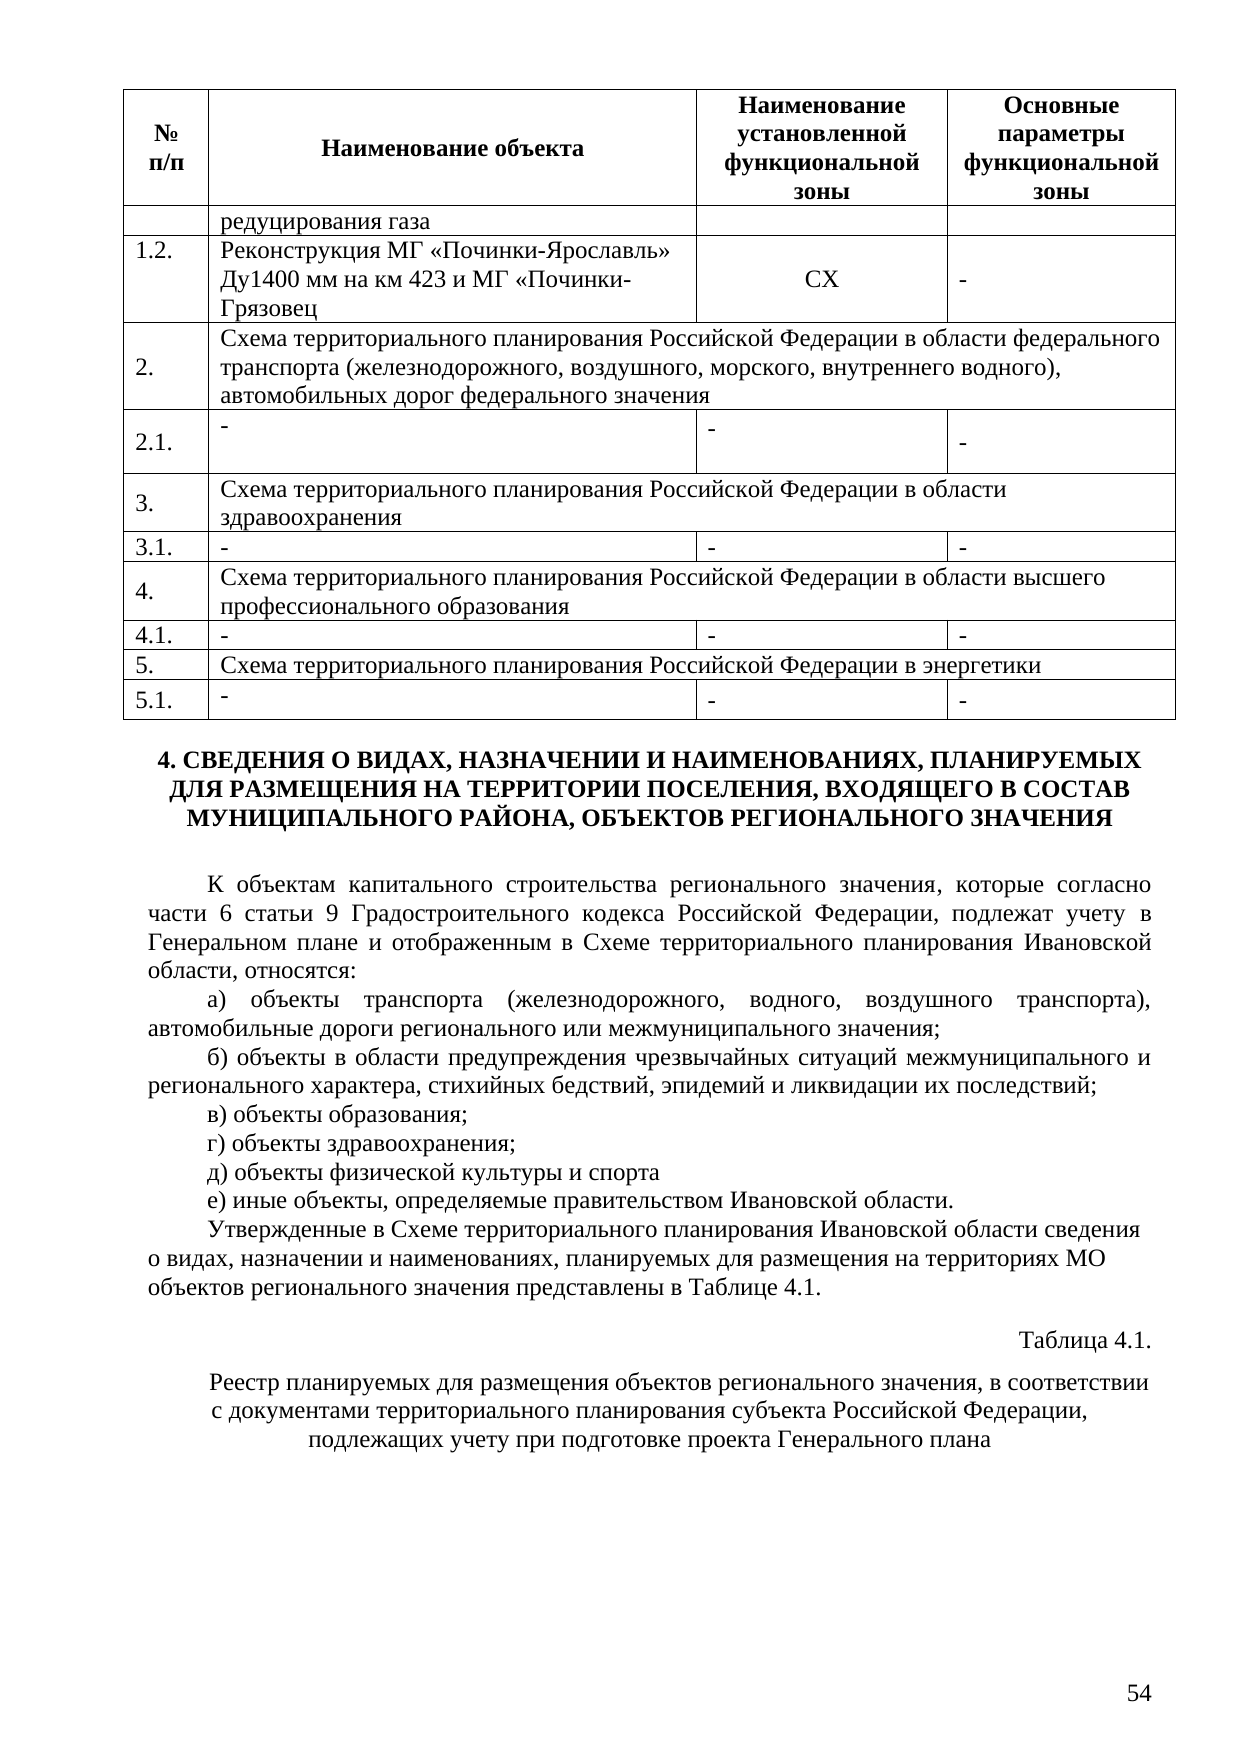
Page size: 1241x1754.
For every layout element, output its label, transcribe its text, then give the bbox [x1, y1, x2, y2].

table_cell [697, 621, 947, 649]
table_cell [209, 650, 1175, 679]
text Реестр планируемых для размещения объектов регионального значения, в соответствии с документами территориального планирования субъекта Российской Федерации, подлежащих учету при подготовке проекта Генерального плана [148, 1367, 1152, 1453]
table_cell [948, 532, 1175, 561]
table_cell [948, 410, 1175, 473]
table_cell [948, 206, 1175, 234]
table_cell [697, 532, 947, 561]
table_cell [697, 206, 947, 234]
text е) иные объекты, определяемые правительством Ивановской области. [148, 1185, 1152, 1214]
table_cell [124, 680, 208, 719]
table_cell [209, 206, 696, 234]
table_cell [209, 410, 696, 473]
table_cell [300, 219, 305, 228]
subtitle 4. Cведения о видах, назначении и НАИМЕНОВАНИЯХ, планируемых для размещения на территории поселения, входящего в состав муниципального района, объектов регионального значения [148, 745, 1152, 832]
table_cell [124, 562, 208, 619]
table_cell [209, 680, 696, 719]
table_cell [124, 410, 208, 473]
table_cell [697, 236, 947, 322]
text г) объекты здравоохранения; [148, 1128, 1152, 1157]
text К объектам капитального строительства регионального значения, которые согласно части 6 статьи 9 Градостроительного кодекса Российской Федерации, подлежат учету в Генеральном плане и отображенным в Схеме территориального планирования Ивановской области, относятся: [148, 869, 1152, 984]
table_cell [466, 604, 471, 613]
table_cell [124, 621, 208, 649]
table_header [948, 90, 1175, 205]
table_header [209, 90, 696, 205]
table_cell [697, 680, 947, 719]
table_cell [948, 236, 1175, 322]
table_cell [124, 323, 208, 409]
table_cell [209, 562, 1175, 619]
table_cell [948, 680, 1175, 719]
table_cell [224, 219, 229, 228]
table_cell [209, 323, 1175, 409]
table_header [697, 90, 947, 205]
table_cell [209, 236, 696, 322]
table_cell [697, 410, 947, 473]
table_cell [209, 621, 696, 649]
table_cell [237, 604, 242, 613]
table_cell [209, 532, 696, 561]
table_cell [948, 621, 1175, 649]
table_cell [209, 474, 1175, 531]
text в) объекты образования; [148, 1099, 1152, 1128]
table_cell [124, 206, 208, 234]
text д) объекты физической культуры и спорта [148, 1157, 1152, 1185]
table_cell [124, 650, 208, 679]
text а) объекты транспорта (железнодорожного, водного, воздушного транспорта), автомобильные дороги регионального или межмуниципального значения; [148, 984, 1152, 1042]
text б) объекты в области предупреждения чрезвычайных ситуаций межмуниципального и регионального характера, стихийных бедствий, эпидемий и ликвидации их последствий; [148, 1042, 1152, 1099]
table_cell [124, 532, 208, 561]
subtitle Таблица 4.1. [148, 1325, 1152, 1354]
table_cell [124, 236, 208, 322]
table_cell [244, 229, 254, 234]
text Утвержденные в Схеме территориального планирования Ивановской области сведения о видах, назначении и наименованиях, планируемых для размещения на территориях МО объектов регионального значения представлены в Таблице 4.1. [148, 1214, 1152, 1300]
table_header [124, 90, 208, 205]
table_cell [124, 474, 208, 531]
